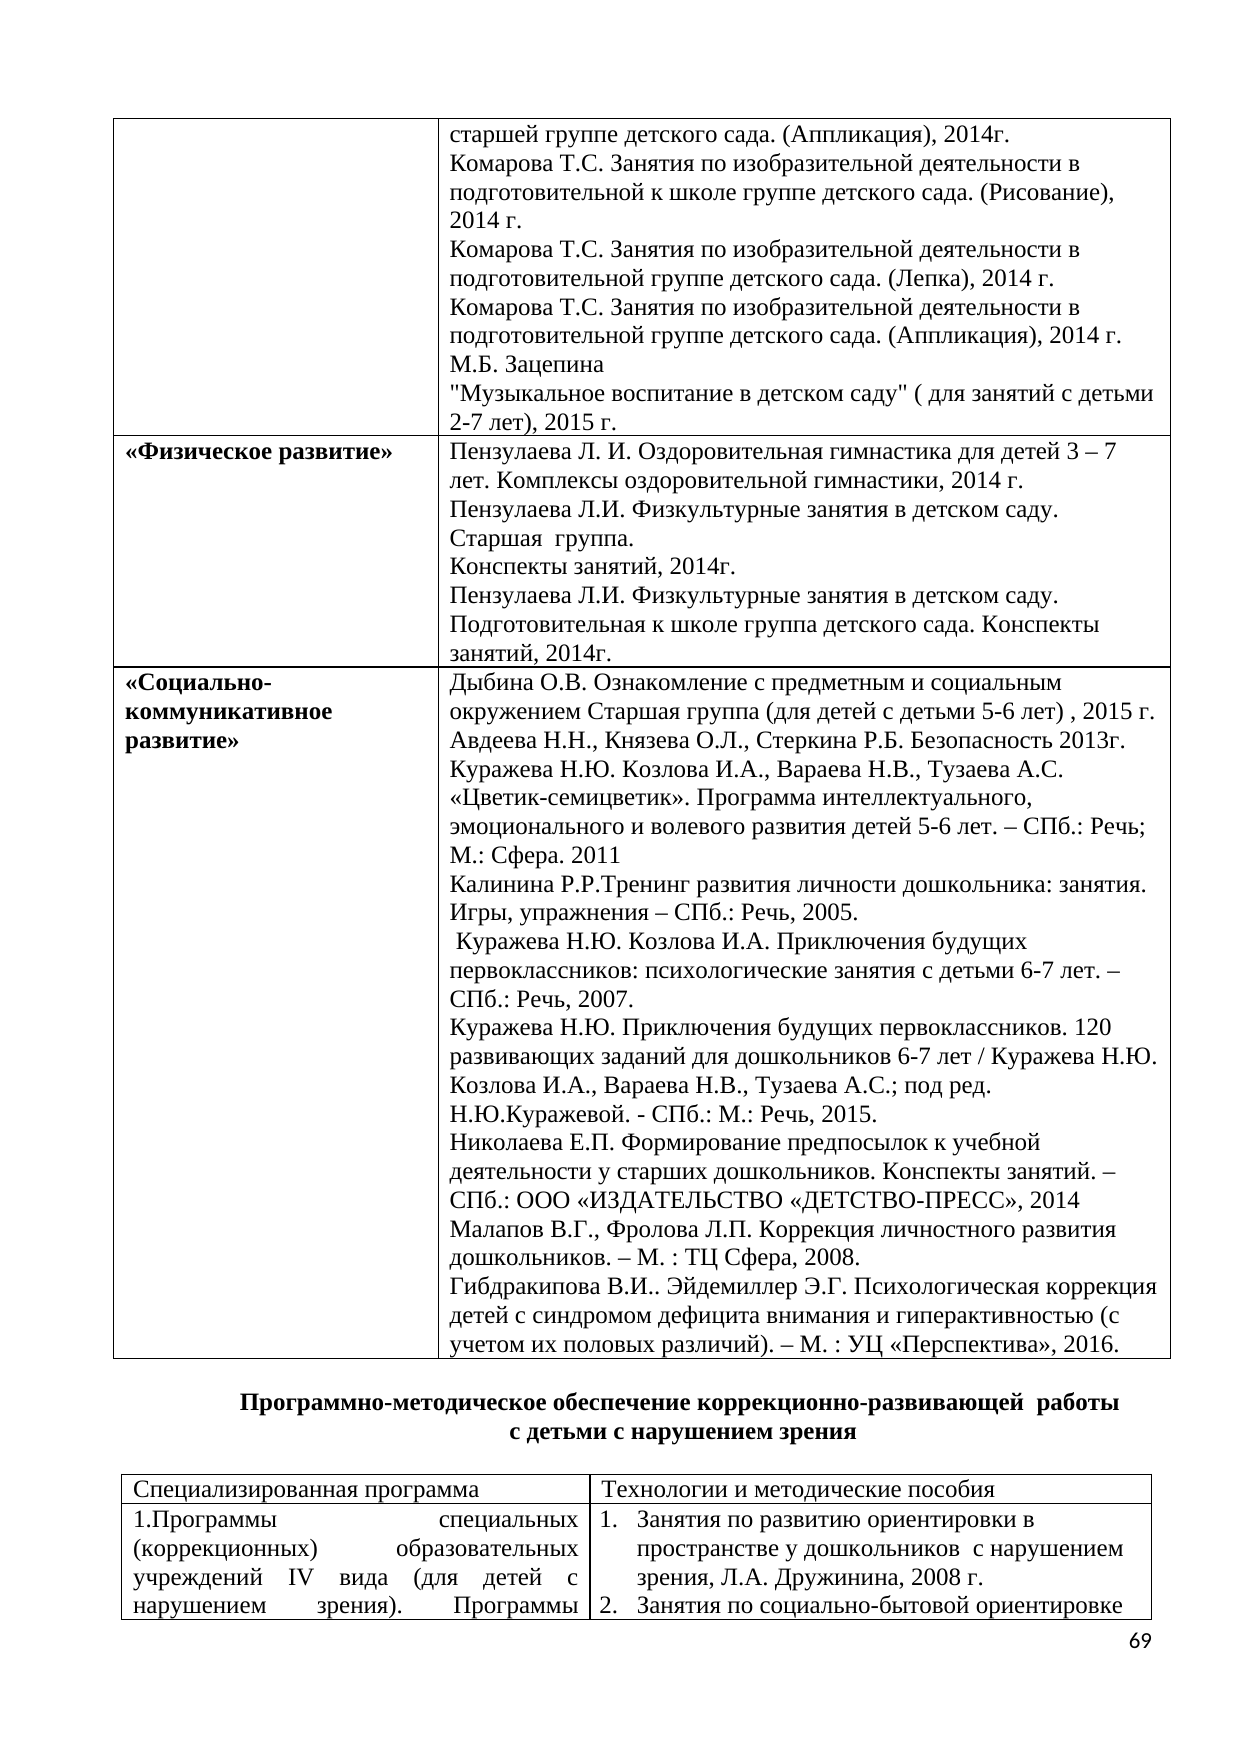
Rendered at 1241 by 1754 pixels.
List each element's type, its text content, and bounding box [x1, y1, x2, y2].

table_header Технологии и методические пособия [591, 1475, 1151, 1503]
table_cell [114, 119, 438, 435]
text с детьми с нарушением зрения [208, 1416, 1152, 1445]
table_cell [591, 1504, 1151, 1619]
table_cell «Физическое развитие» [114, 436, 438, 666]
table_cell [122, 1504, 589, 1619]
text Программно-методическое обеспечение коррекционно-развивающей работы [208, 1387, 1152, 1416]
table_cell Пензулаева Л. И. Оздоровительная гимнастика для детей 3 – 7 лет. Комплексы оздоровительной гимнастики, 2014 г. Пензулаева Л.И. Физкультурные занятия в детском саду. Старшая группа. Конспекты занятий, 2014г. Пензулаева Л.И. Физкультурные занятия в детском саду. Подготовительная к школе группа детского сада. Конспекты занятий, 2014г. [439, 436, 1170, 666]
table_header Специализированная программа [122, 1475, 589, 1503]
table_cell «Социально-коммуникативное развитие» [114, 668, 438, 1357]
table_cell Дыбина О.В. Ознакомление с предметным и социальным окружением Старшая группа (для детей с детьми 5-6 лет) , 2015 г. Авдеева Н.Н., Князева О.Л., Стеркина Р.Б. Безопасность 2013г. Куражева Н.Ю. Козлова И.А., Вараева Н.В., Тузаева А.С. «Цветик-семицветик». Программа интеллектуального, эмоционального и волевого развития детей 5-6 лет. – СПб.: Речь; М.: Сфера. 2011 Калинина Р.Р.Тренинг развития личности дошкольника: занятия. Игры, упражнения – СПб.: Речь, 2005. Куражева Н.Ю. Козлова И.А. Приключения будущих первоклассников: психологические занятия с детьми 6-7 лет. – СПб.: Речь, 2007. Куражева Н.Ю. Приключения будущих первоклассников. 120 развивающих заданий для дошкольников 6-7 лет / Куражева Н.Ю. Козлова И.А., Вараева Н.В., Тузаева А.С.; под ред. Н.Ю.Куражевой. - СПб.: М.: Речь, 2015. Николаева Е.П. Формирование предпосылок к учебной деятельности у старших дошкольников. Конспекты занятий. – СПб.: ООО «ИЗДАТЕЛЬСТВО «ДЕТСТВО-ПРЕСС», 2014 Малапов В.Г., Фролова Л.П. Коррекция личностного развития дошкольников. – М. : ТЦ Сфера, 2008. Гибдракипова В.И.. Эйдемиллер Э.Г. Психологическая коррекция детей с синдромом дефицита внимания и гиперактивностью (с учетом их половых различий). – М. : УЦ «Перспектива», 2016. [439, 668, 1170, 1357]
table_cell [439, 119, 1170, 435]
